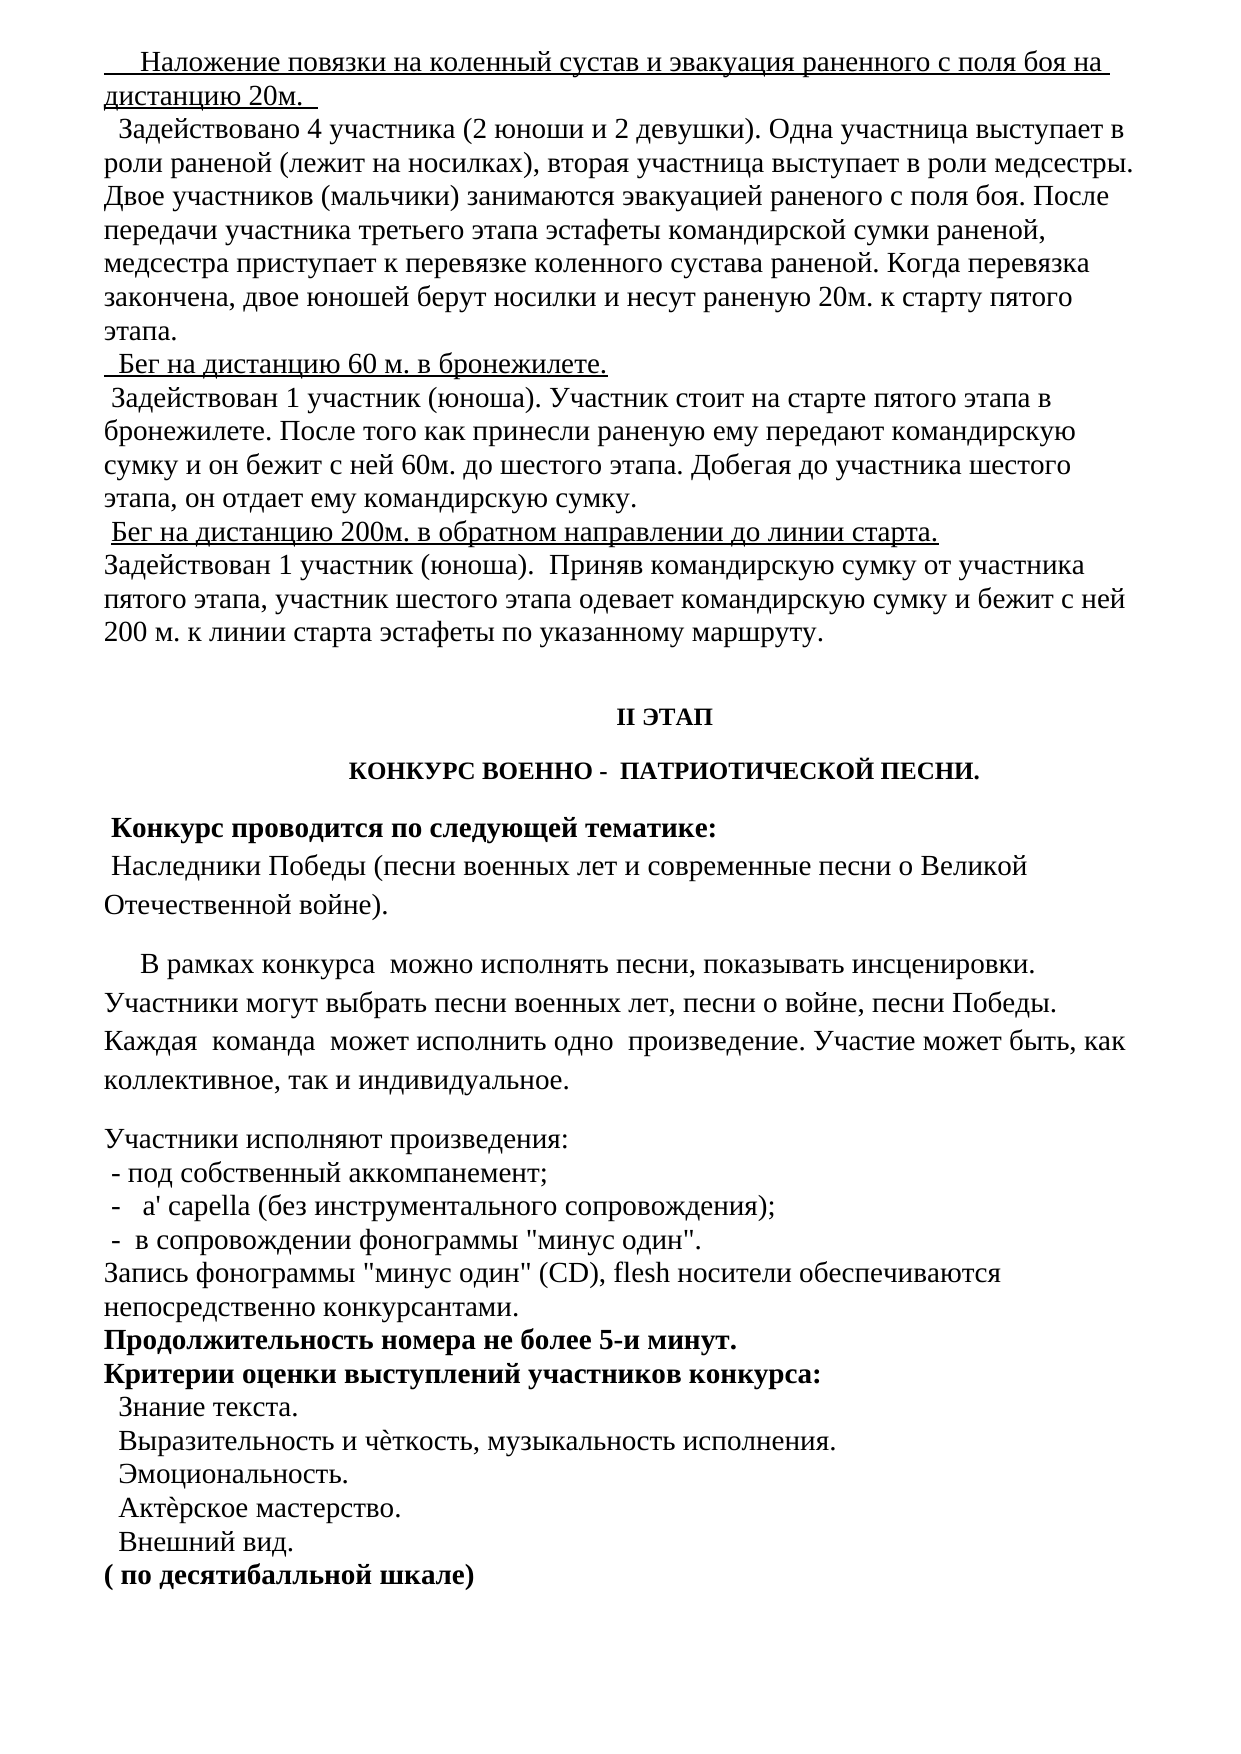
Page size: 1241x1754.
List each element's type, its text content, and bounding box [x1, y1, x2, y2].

text В рамках конкурса можно исполнять песни, показывать инсценировки. Участники могут выбрать песни военных лет, песни о войне, песни Победы. Каждая команда может исполнить одно произведение. Участие может быть, как коллективное, так и индивидуальное. [103, 946, 1152, 1095]
text II ЭТАП [103, 702, 1152, 731]
text Выразительность и чѐткость, музыкальность исполнения. [103, 1423, 1152, 1457]
text - под собственный аккомпанемент; [103, 1155, 1152, 1188]
text Конкурс проводится по следующей тематике: Наследники Победы (песни военных лет и современные песни о Великой Отечественной войне). [103, 810, 1152, 920]
text Задействован 1 участник (юноша). Приняв командирскую сумку от участника пятого этапа, участник шестого этапа одевает командирскую сумку и бежит с ней 200 м. к линии старта эстафеты по указанному маршруту. [103, 547, 1152, 648]
text Критерии оценки выступлений участников конкурса: [103, 1356, 1152, 1389]
text Бег на дистанцию 60 м. в бронежилете. [103, 346, 1152, 380]
text Внешний вид. [103, 1524, 1152, 1557]
text - a' capella (без инструментального сопровождения); [103, 1188, 1152, 1222]
text ( по десятибалльной шкале) [103, 1557, 1152, 1591]
text Наложение повязки на коленный сустав и эвакуация раненного с поля боя на дистанцию 20м. [103, 44, 1152, 111]
text Задействован 1 участник (юноша). Участник стоит на старте пятого этапа в бронежилете. После того как принесли раненую ему передают командирскую сумку и он бежит с ней 60м. до шестого этапа. Добегая до участника шестого этапа, он отдает ему командирскую сумку. [103, 380, 1152, 514]
text Участники исполняют произведения: [103, 1121, 1152, 1155]
text Продолжительность номера не более 5-и минут. [103, 1322, 1152, 1356]
text Запись фонограммы "минус один" (CD), flesh носители обеспечиваются непосредственно конкурсантами. [103, 1255, 1152, 1322]
text Актѐрское мастерство. [103, 1490, 1152, 1524]
text Задействовано 4 участника (2 юноши и 2 девушки). Одна участница выступает в роли раненой (лежит на носилках), вторая участница выступает в роли медсестры. Двое участников (мальчики) занимаются эвакуацией раненого с поля боя. После передачи участника третьего этапа эстафеты командирской сумки раненой, медсестра приступает к перевязке коленного сустава раненой. Когда перевязка закончена, двое юношей берут носилки и несут раненую 20м. к старту пятого этапа. [103, 111, 1152, 346]
text КОНКУРС ВОЕННО - ПАТРИОТИЧЕСКОЙ ПЕСНИ. [103, 756, 1152, 784]
text Бег на дистанцию 200м. в обратном направлении до линии старта. [103, 514, 1152, 547]
text - в сопровождении фонограммы "минус один". [103, 1222, 1152, 1255]
text Эмоциональность. [103, 1457, 1152, 1490]
text Знание текста. [103, 1389, 1152, 1423]
